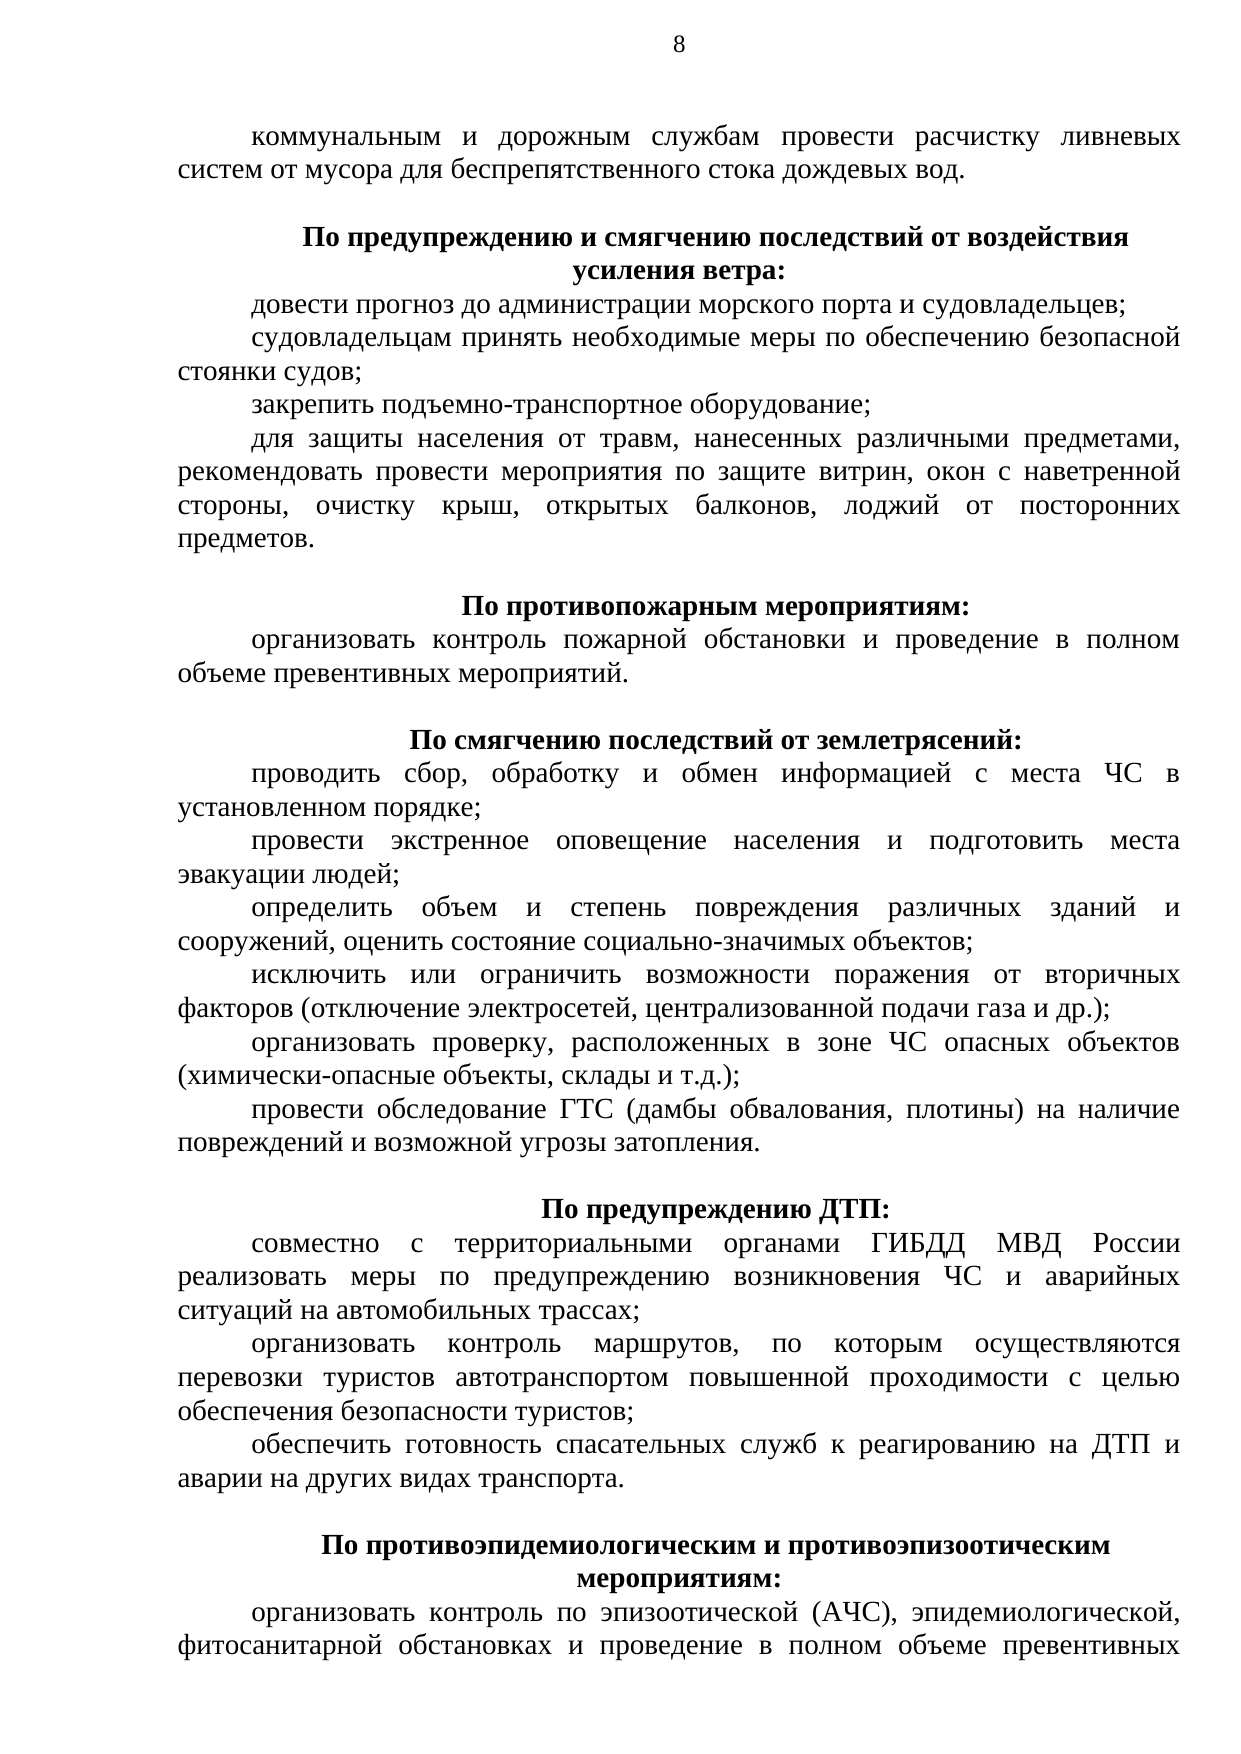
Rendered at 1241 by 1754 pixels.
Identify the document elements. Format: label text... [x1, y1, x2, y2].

text организовать контроль маршрутов, по которым осуществляются перевозки туристов автотранспортом повышенной проходимости с целью обеспечения безопасности туристов; [177, 1326, 1181, 1426]
text провести экстренное оповещение населения и подготовить места эвакуации людей; [177, 822, 1181, 889]
text совместно с территориальными органами ГИБДД МВД России реализовать меры по предупреждению возникновения ЧС и аварийных ситуаций на автомобильных трассах; [177, 1225, 1181, 1326]
text коммунальным и дорожным службам провести расчистку ливневых систем от мусора для беспрепятственного стока дождевых вод. [177, 118, 1181, 185]
text проводить сбор, обработку и обмен информацией с места ЧС в установленном порядке; [177, 755, 1181, 822]
text довести прогноз до администрации морского порта и судовладельцев; [177, 286, 1181, 319]
text По смягчению последствий от землетрясений: [177, 722, 1181, 755]
text По противоэпидемиологическим и противоэпизоотическим мероприятиям: [177, 1527, 1181, 1594]
text По противопожарным мероприятиям: [177, 588, 1181, 621]
text судовладельцам принять необходимые меры по обеспечению безопасной стоянки судов; [177, 319, 1181, 386]
text исключить или ограничить возможности поражения от вторичных факторов (отключение электросетей, централизованной подачи газа и др.); [177, 957, 1181, 1024]
text организовать проверку, расположенных в зоне ЧС опасных объектов (химически-опасные объекты, склады и т.д.); [177, 1024, 1181, 1091]
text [177, 1594, 1181, 1661]
text для защиты населения от травм, нанесенных различными предметами, рекомендовать провести мероприятия по защите витрин, окон с наветренной стороны, очистку крыш, открытых балконов, лоджий от посторонних предметов. [177, 420, 1181, 554]
text По предупреждению и смягчению последствий от воздействия усиления ветра: [177, 219, 1181, 286]
text закрепить подъемно-транспортное оборудование; [177, 386, 1181, 420]
text обеспечить готовность спасательных служб к реагированию на ДТП и аварии на других видах транспорта. [177, 1426, 1181, 1493]
text организовать контроль пожарной обстановки и проведение в полном объеме превентивных мероприятий. [177, 621, 1181, 688]
text По предупреждению ДТП: [177, 1191, 1181, 1225]
text определить объем и степень повреждения различных зданий и сооружений, оценить состояние социально-значимых объектов; [177, 889, 1181, 957]
text провести обследование ГТС (дамбы обвалования, плотины) на наличие повреждений и возможной угрозы затопления. [177, 1091, 1181, 1158]
